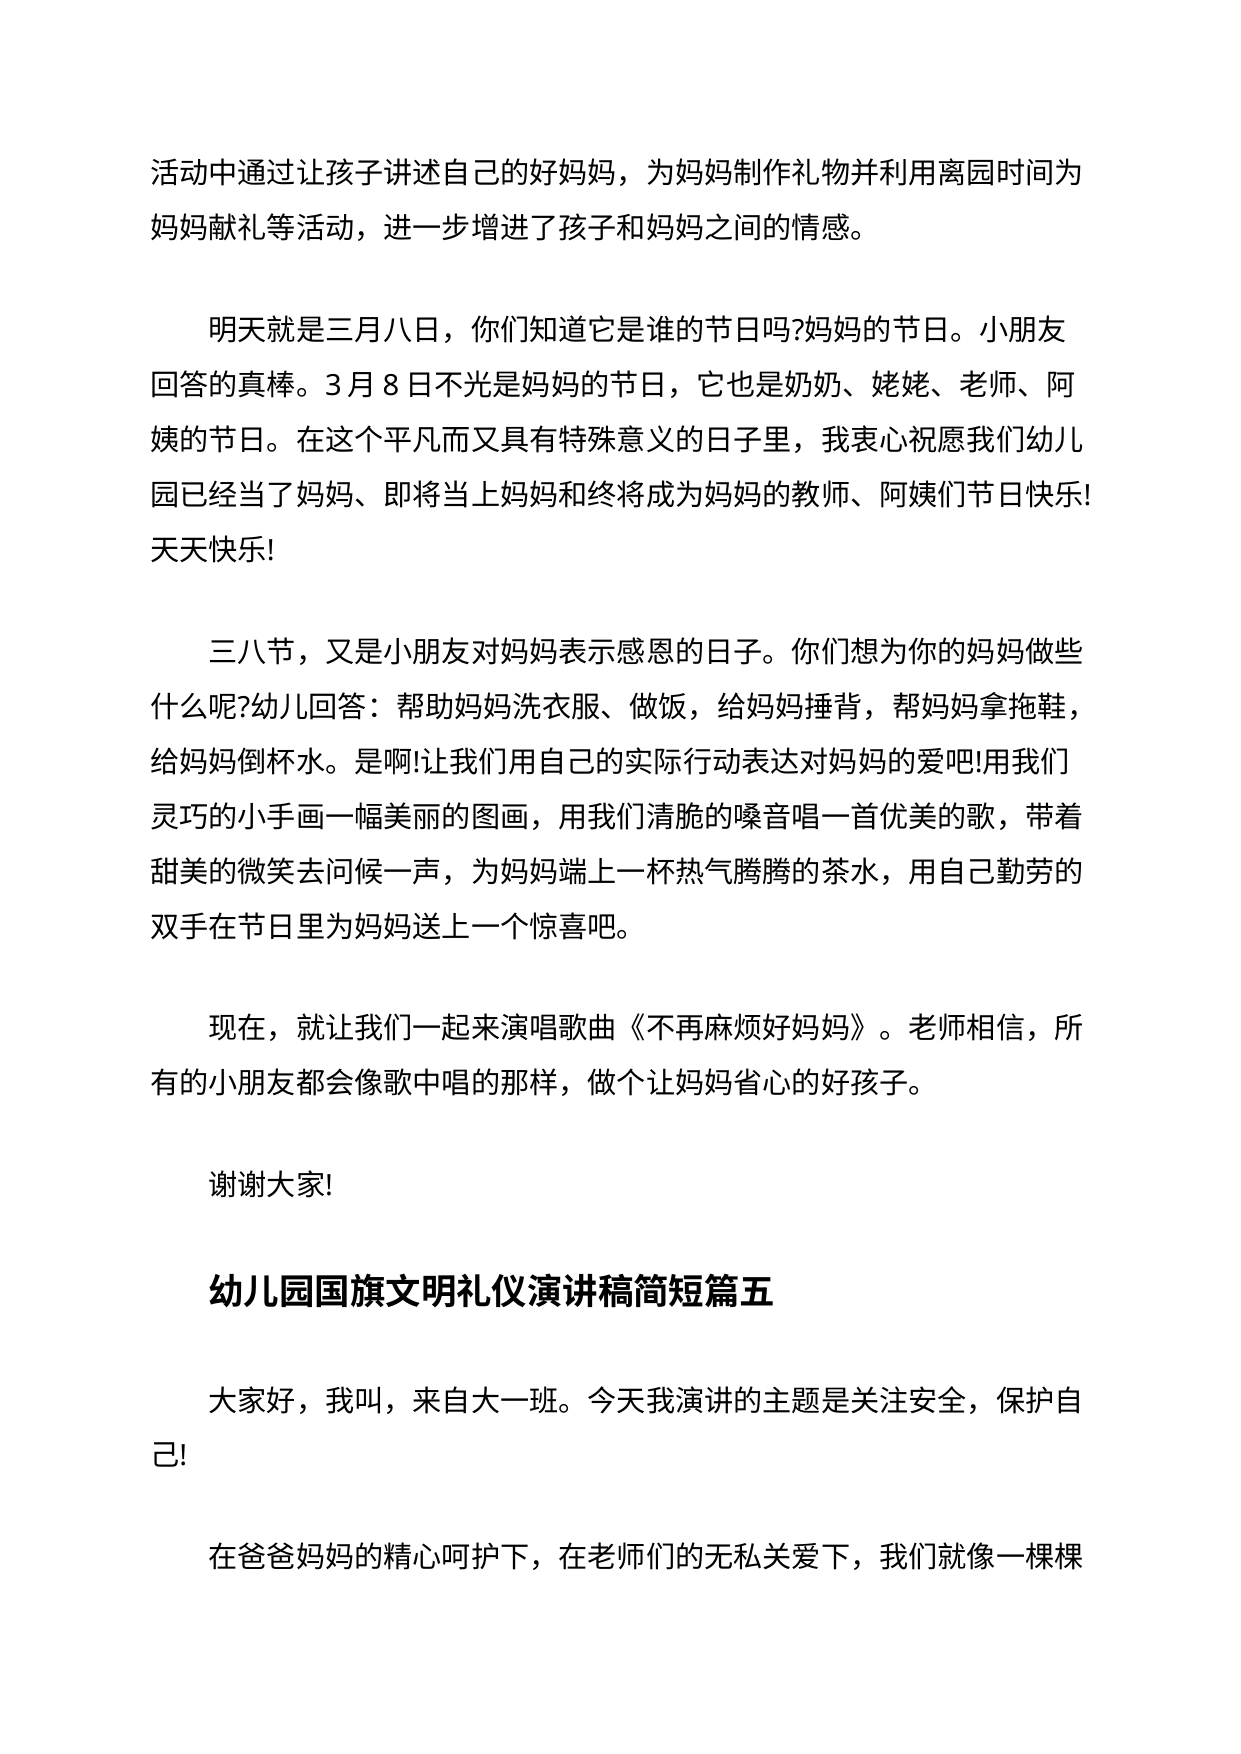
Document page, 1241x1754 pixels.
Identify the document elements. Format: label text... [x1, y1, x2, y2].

text 幼儿园国旗文明礼仪演讲稿简短篇五 [150, 1264, 1090, 1315]
text 谢谢大家! [150, 1162, 1090, 1204]
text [150, 1534, 1090, 1576]
text 三八节，又是小朋友对妈妈表示感恩的日子。你们想为你的妈妈做些什么呢?幼儿回答：帮助妈妈洗衣服、做饭，给妈妈捶背，帮妈妈拿拖鞋，给妈妈倒杯水。是啊!让我们用自己的实际行动表达对妈妈的爱吧!用我们灵巧的小手画一幅美丽的图画，用我们清脆的嗓音唱一首优美的歌，带着甜美的微笑去问候一声，为妈妈端上一杯热气腾腾的茶水，用自己勤劳的双手在节日里为妈妈送上一个惊喜吧。 [150, 628, 1090, 946]
text 明天就是三月八日，你们知道它是谁的节日吗?妈妈的节日。小朋友回答的真棒。3月8日不光是妈妈的节日，它也是奶奶、姥姥、老师、阿姨的节日。在这个平凡而又具有特殊意义的日子里，我衷心祝愿我们幼儿园已经当了妈妈、即将当上妈妈和终将成为妈妈的教师、阿姨们节日快乐!天天快乐! [150, 307, 1090, 569]
text 大家好，我叫，来自大一班。今天我演讲的主题是关注安全，保护自己! [150, 1377, 1090, 1474]
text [150, 150, 1090, 247]
text 现在，就让我们一起来演唱歌曲《不再麻烦好妈妈》。老师相信，所有的小朋友都会像歌中唱的那样，做个让妈妈省心的好孩子。 [150, 1005, 1090, 1102]
